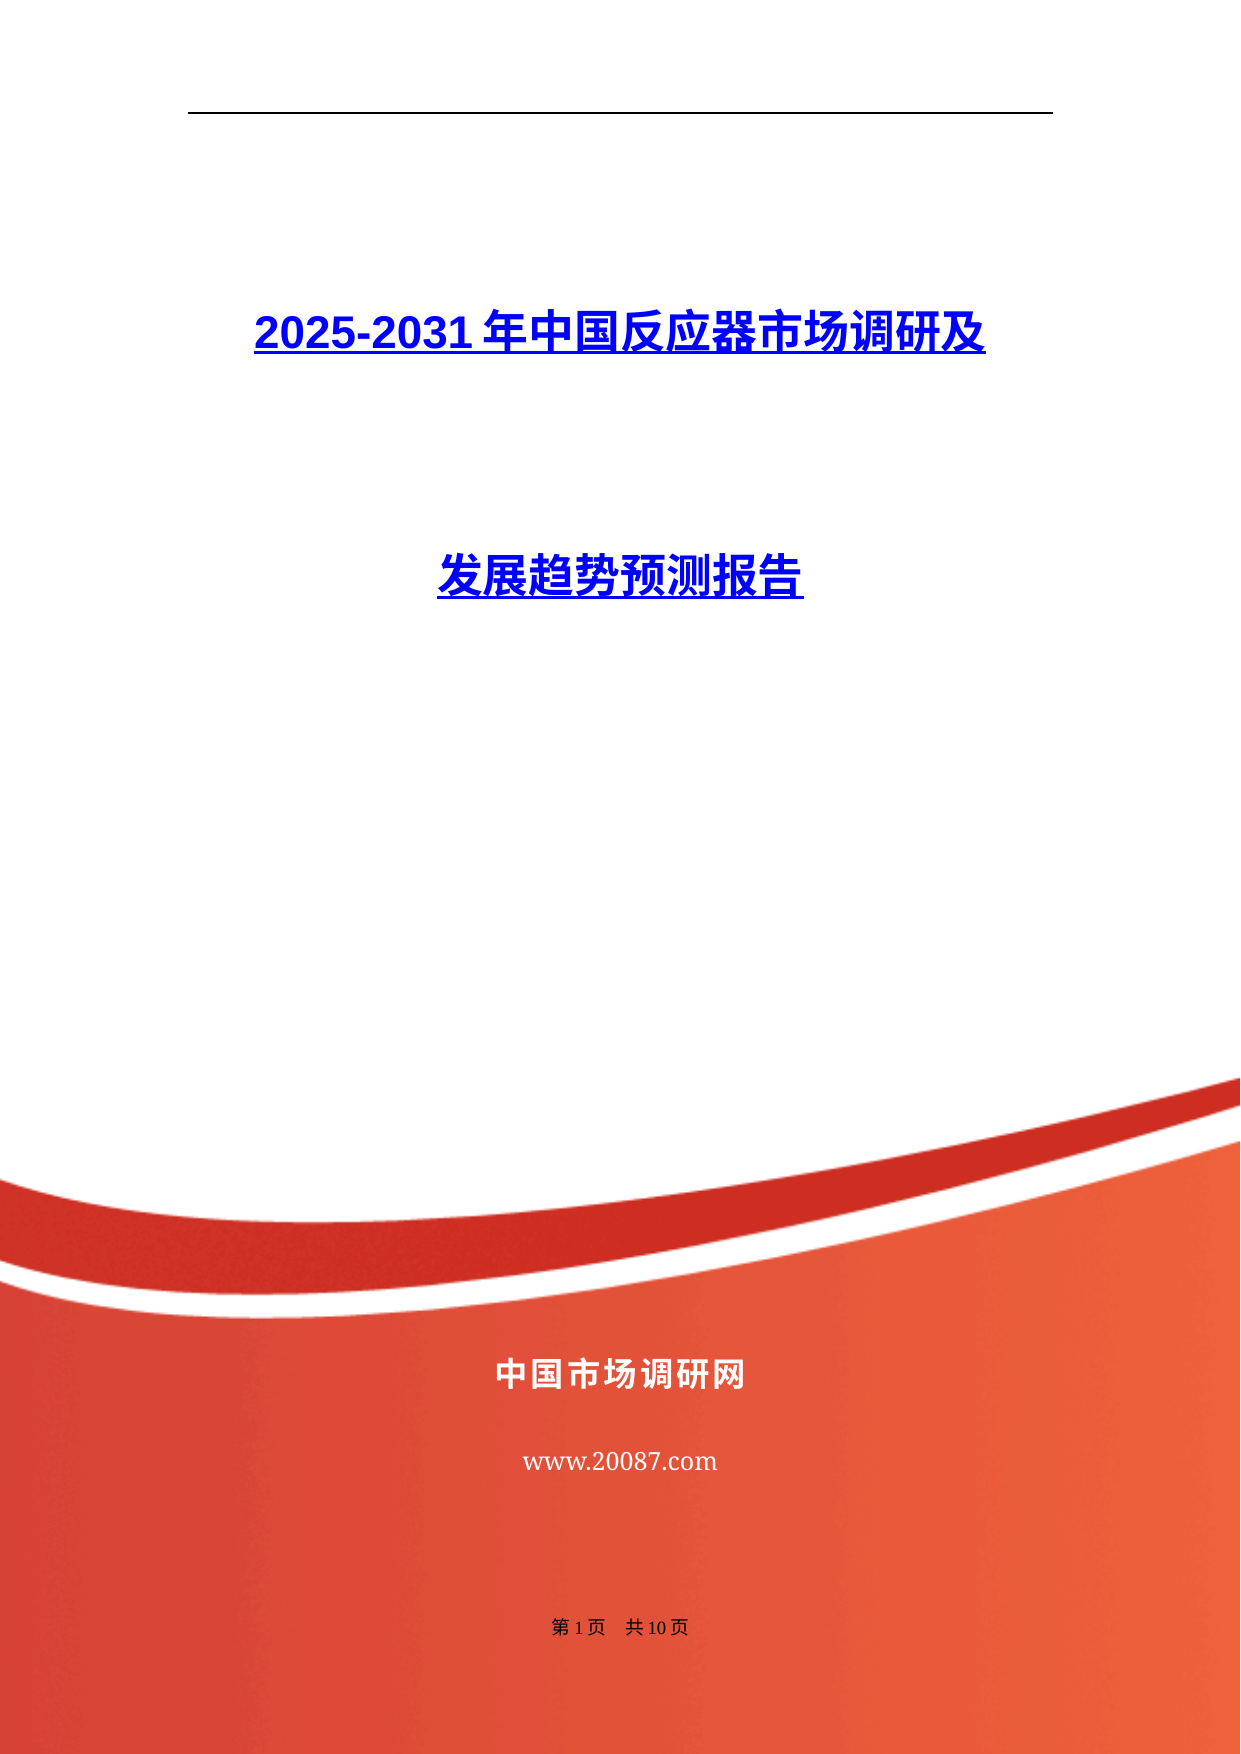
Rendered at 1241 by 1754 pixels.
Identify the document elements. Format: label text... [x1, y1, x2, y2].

subtitle 中国市场调研网 [187, 1339, 1053, 1404]
picture [0, 1006, 1241, 1754]
text www.20087.com [187, 1428, 1053, 1493]
table_header 2025-2031年中国反应器市场调研及发展趋势预测报告 [188, 207, 1053, 773]
